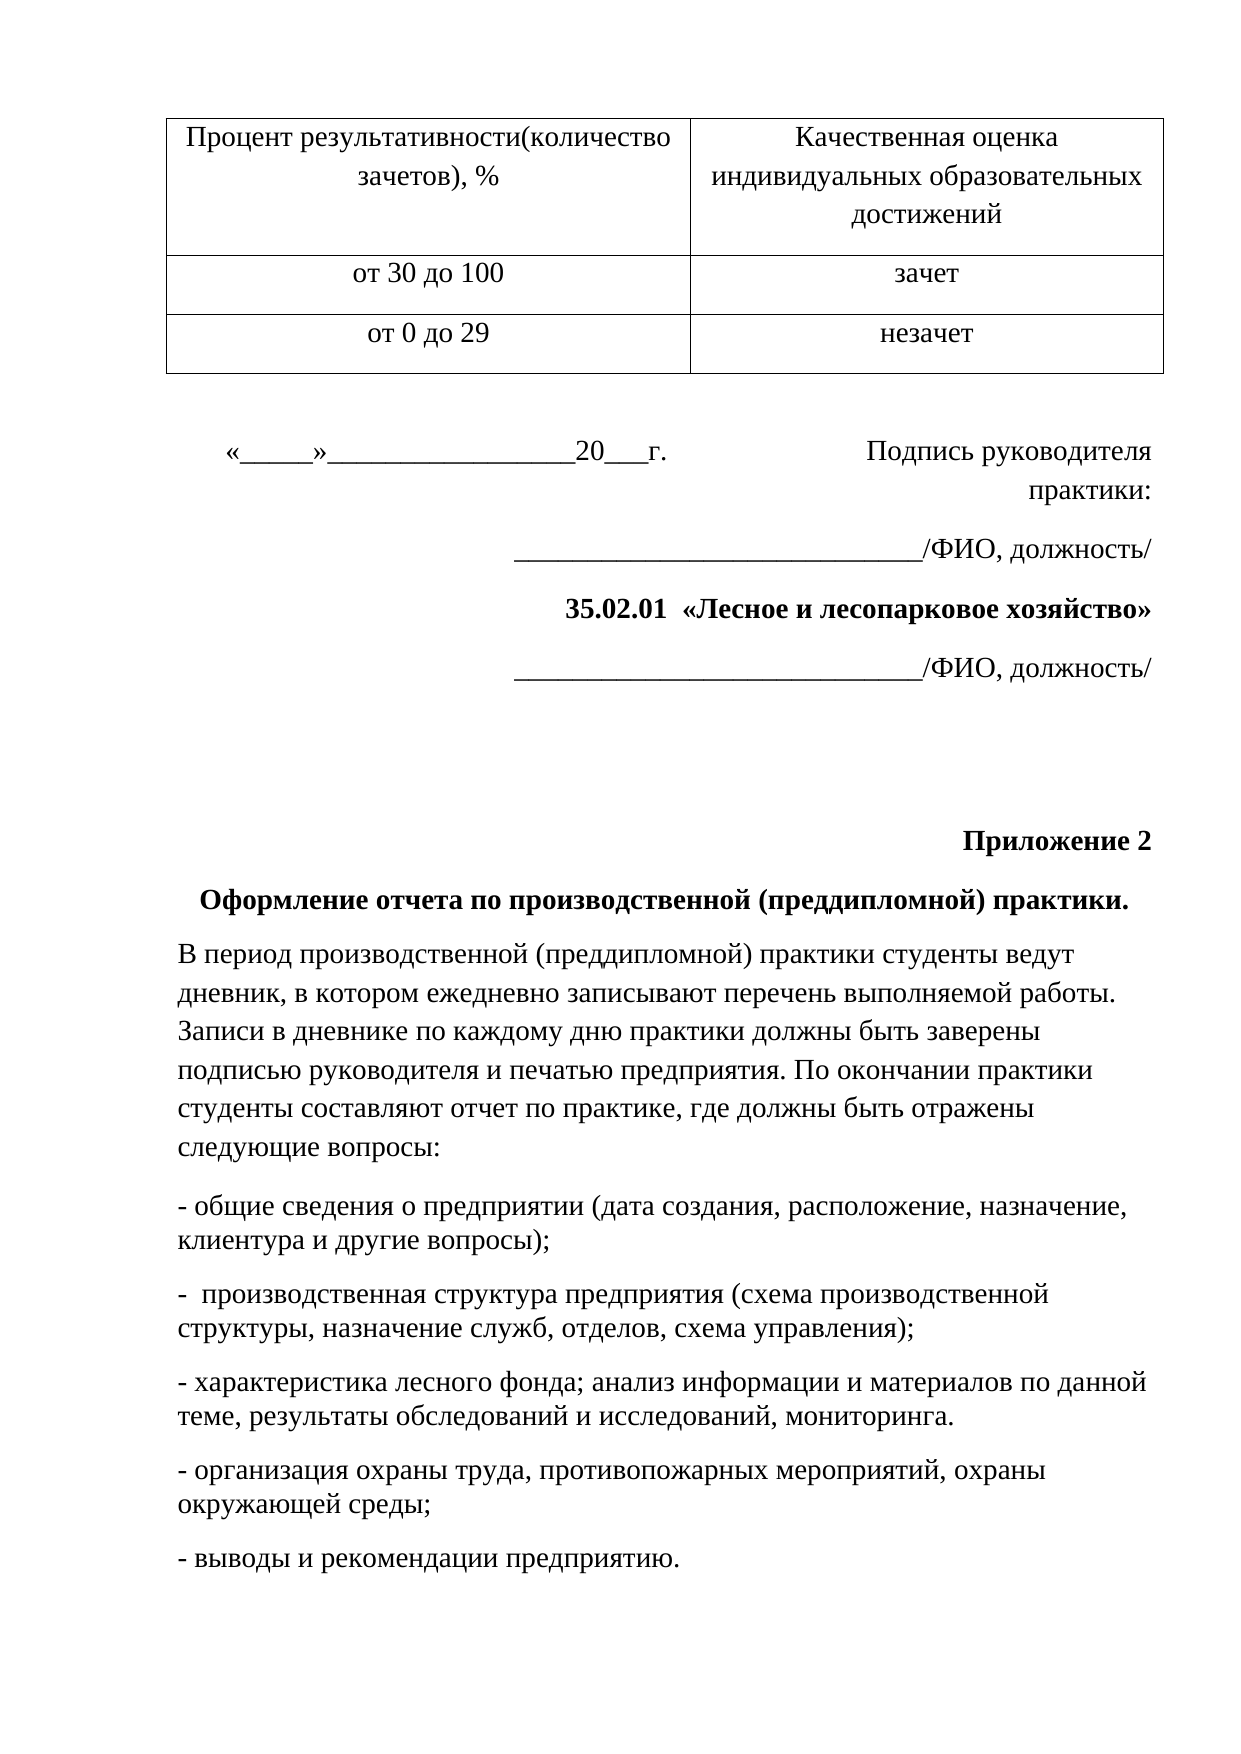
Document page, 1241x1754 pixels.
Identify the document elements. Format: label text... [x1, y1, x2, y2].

text - общие сведения о предприятии (дата создания, расположение, назначение, клиентура и другие вопросы); [177, 1188, 1152, 1256]
text 35.02.01 «Лесное и лесопарковое хозяйство» [177, 591, 1152, 624]
text Оформление отчета по производственной (преддипломной) практики. [177, 882, 1152, 916]
text ____________________________/ФИО, должность/ [177, 650, 1152, 684]
table_header Качественная оценка индивидуальных образовательных достижений [691, 119, 1163, 254]
table_cell незачет [691, 315, 1163, 373]
table_cell зачет [691, 256, 1163, 314]
text - организация охраны труда, противопожарных мероприятий, охраны окружающей среды; [177, 1452, 1152, 1519]
text ____________________________/ФИО, должность/ [177, 531, 1152, 565]
table_header Процент результативности(количество зачетов), % [167, 119, 690, 254]
text - характеристика лесного фонда; анализ информации и материалов по данной теме, результаты обследований и исследований, мониторинга. [177, 1364, 1152, 1431]
table_cell от 0 до 29 [167, 315, 690, 373]
text - производственная структура предприятия (схема производственной структуры, назначение служб, отделов, схема управления); [177, 1276, 1152, 1343]
text В период производственной (преддипломной) практики студенты ведут дневник, в котором ежедневно записывают перечень выполняемой работы. Записи в дневнике по каждому дню практики должны быть заверены подписью руководителя и печатью предприятия. По окончании практики студенты составляют отчет по практике, где должны быть отражены следующие вопросы: [177, 936, 1152, 1163]
text - выводы и рекомендации предприятию. [177, 1540, 1152, 1574]
text Приложение 2 [177, 823, 1152, 856]
table_cell от 30 до 100 [167, 256, 690, 314]
text «_____»_________________20___г. Подпись руководителя практики: [177, 433, 1152, 506]
